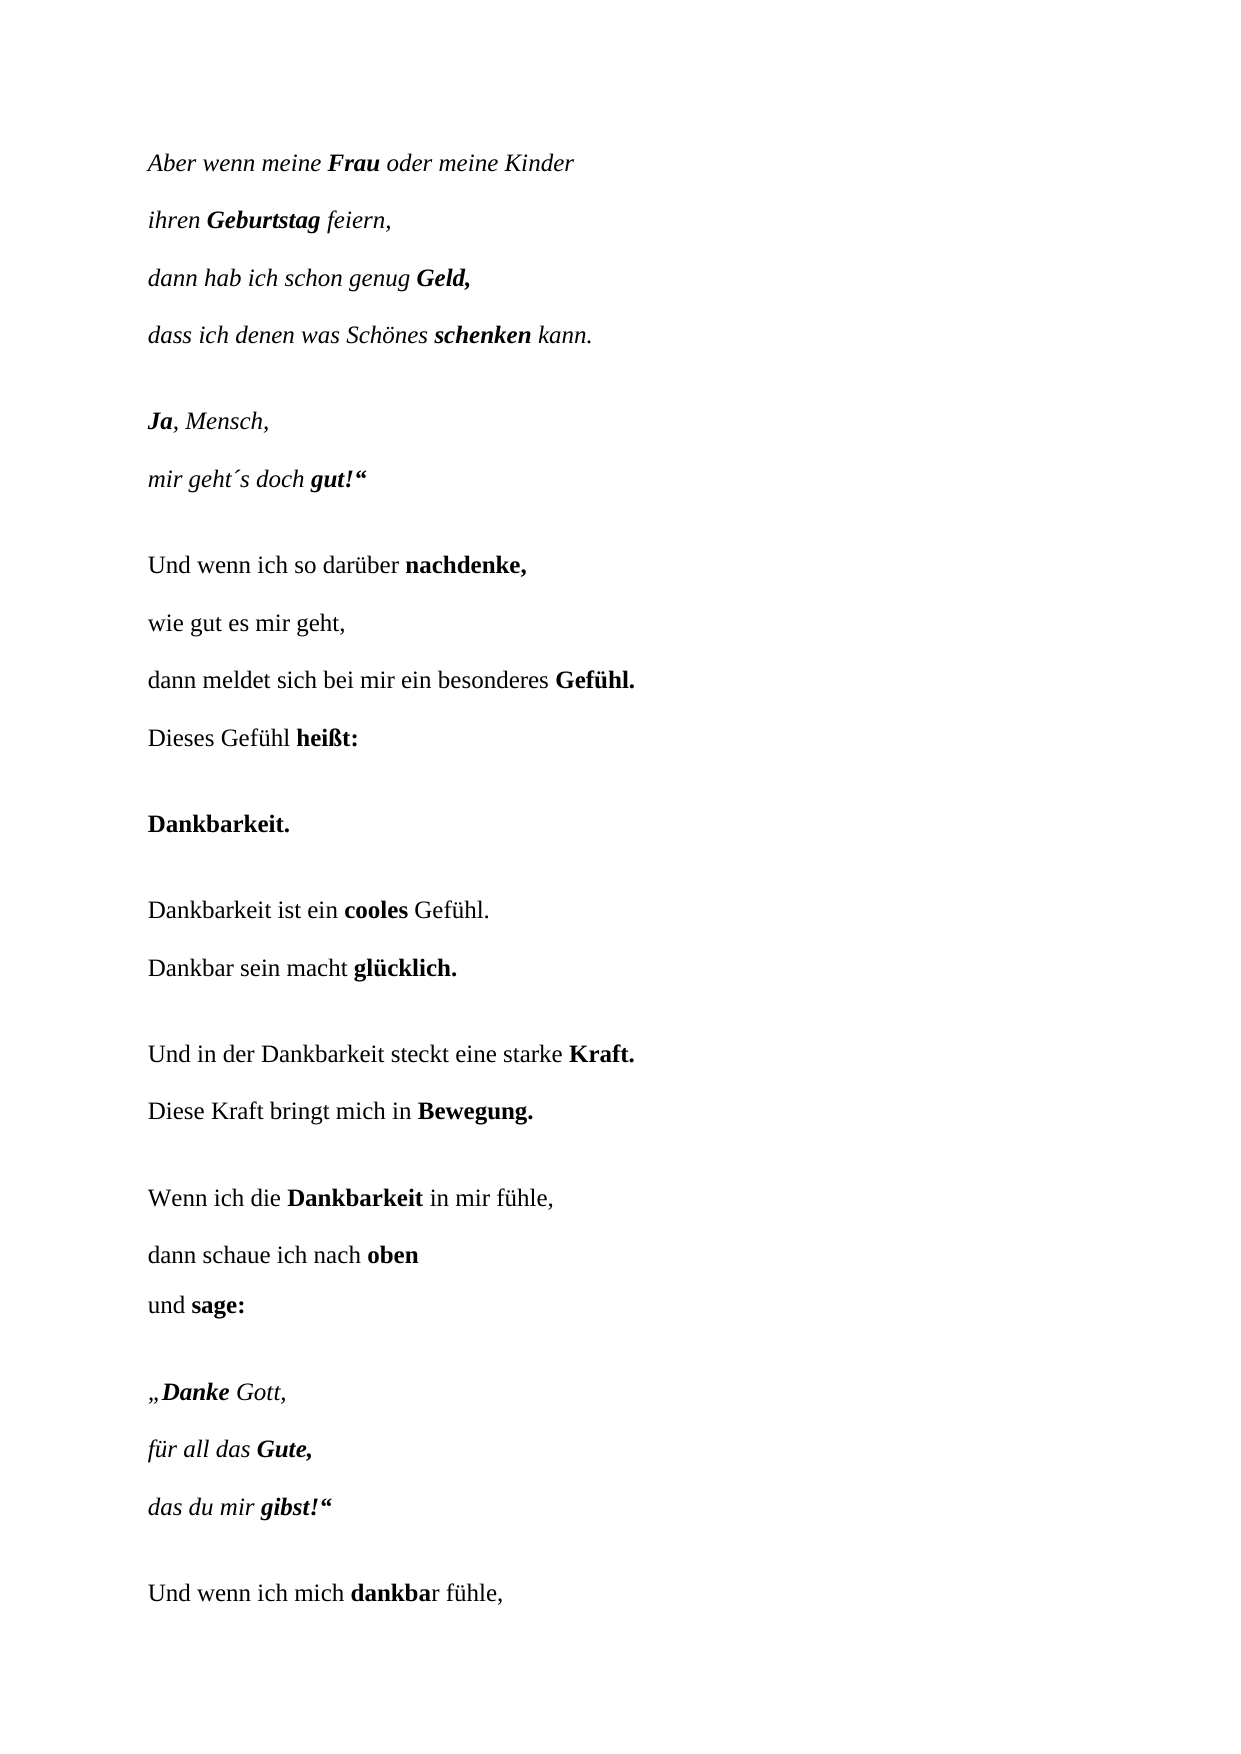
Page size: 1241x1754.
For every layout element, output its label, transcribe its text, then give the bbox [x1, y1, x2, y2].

text und sage: [148, 1290, 1093, 1319]
text Dankbarkeit ist ein cooles Gefühl. [148, 895, 1093, 924]
text Wenn ich die Dankbarkeit in mir fühle, [148, 1183, 1093, 1211]
text Und wenn ich so darüber nachdenke, [148, 550, 1093, 579]
text Dieses Gefühl heißt: [148, 723, 1093, 751]
text Und wenn ich mich dankbar fühle, [148, 1578, 1093, 1607]
text Dankbarkeit. [148, 809, 1093, 838]
text Diese Kraft bringt mich in Bewegung. [148, 1096, 1093, 1125]
text das du mir gibst!“ [148, 1492, 1093, 1520]
text Aber wenn meine Frau oder meine Kinder [148, 148, 1093, 176]
text Ja, Mensch, [148, 406, 1093, 435]
text für all das Gute, [148, 1434, 1093, 1463]
text „Danke Gott, [148, 1377, 1093, 1405]
text Dankbar sein macht glücklich. [148, 953, 1093, 981]
text wie gut es mir geht, [148, 608, 1093, 636]
text dann schaue ich nach oben [148, 1240, 1093, 1269]
text dass ich denen was Schönes schenken kann. [148, 320, 1093, 349]
text dann hab ich schon genug Geld, [148, 263, 1093, 291]
text mir geht´s doch gut!“ [148, 464, 1093, 493]
text dann meldet sich bei mir ein besonderes Gefühl. [148, 665, 1093, 694]
text ihren Geburtstag feiern, [148, 205, 1093, 234]
text Und in der Dankbarkeit steckt eine starke Kraft. [148, 1039, 1093, 1068]
